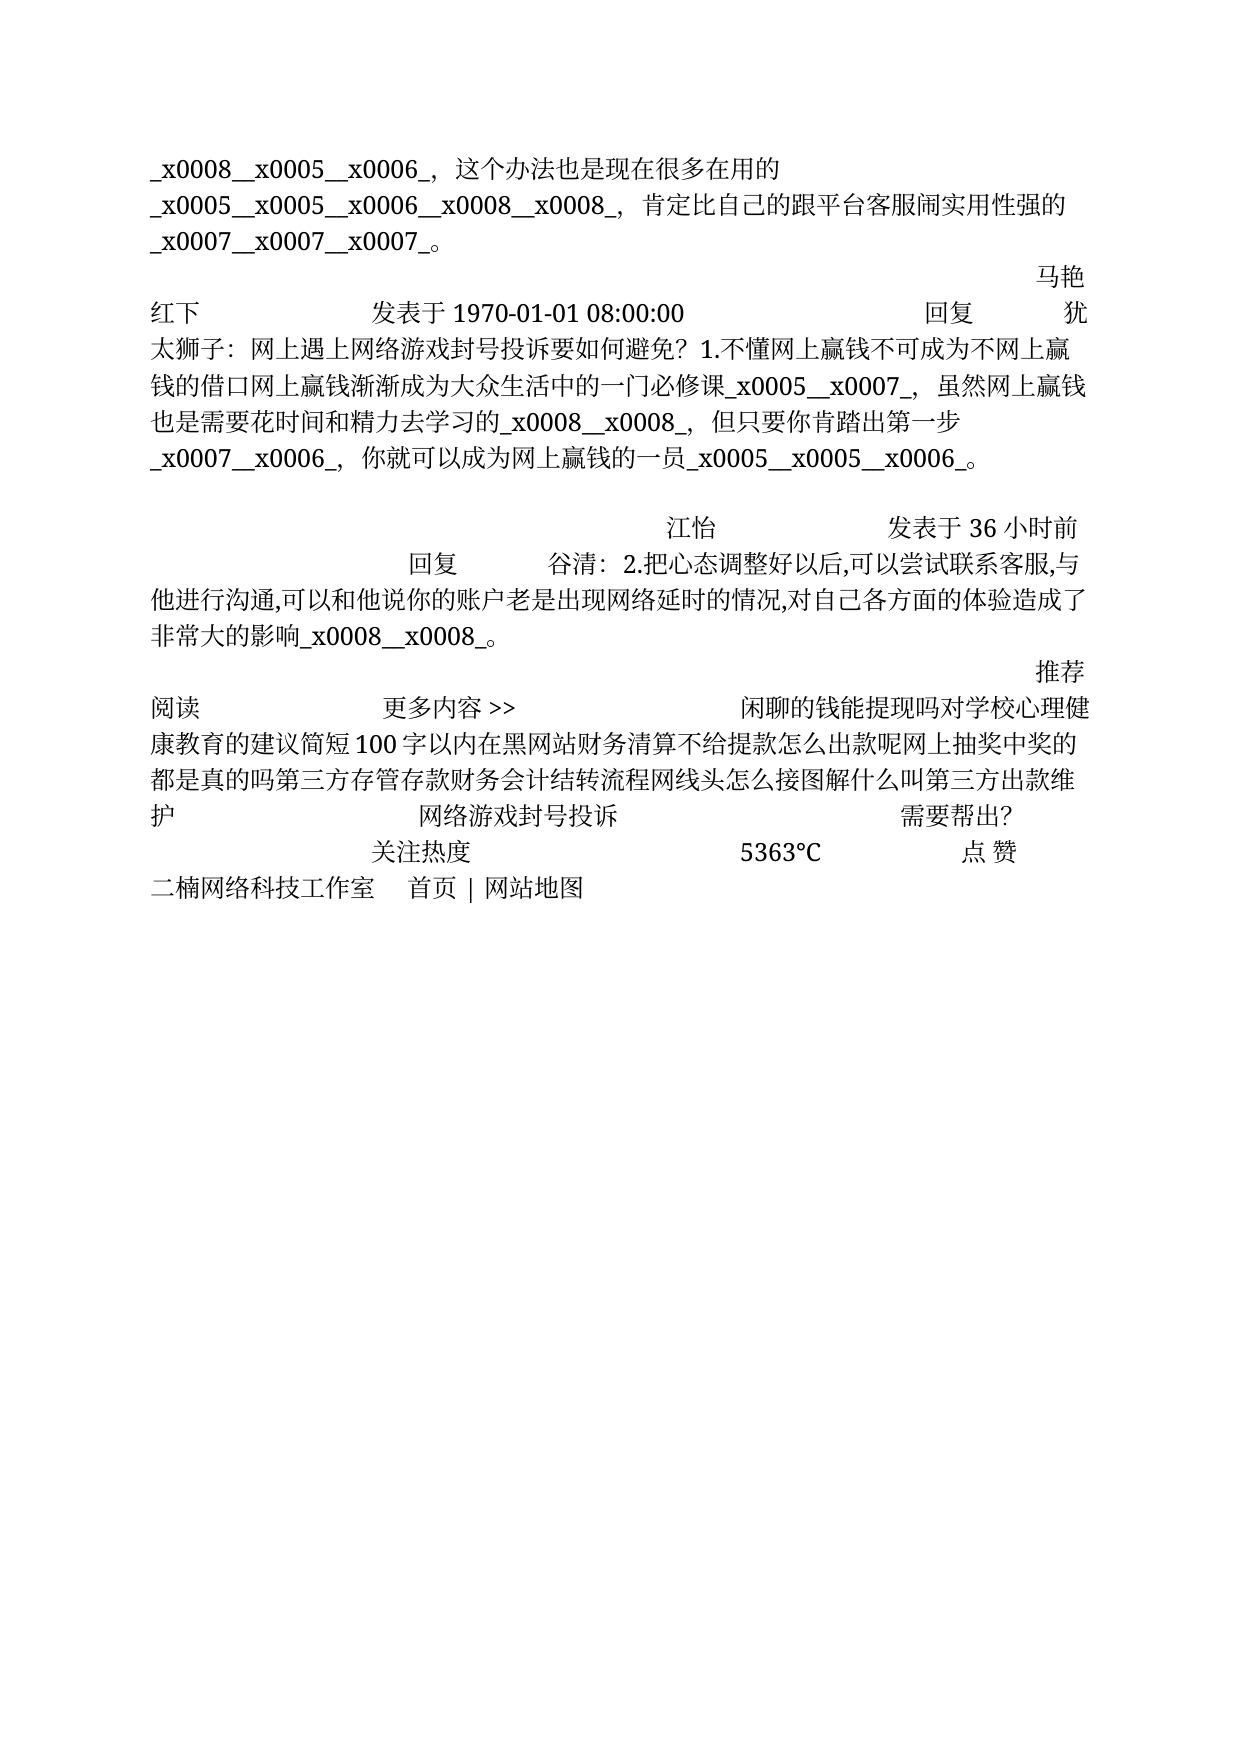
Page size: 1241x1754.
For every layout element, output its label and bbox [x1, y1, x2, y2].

text [150, 150, 1090, 905]
